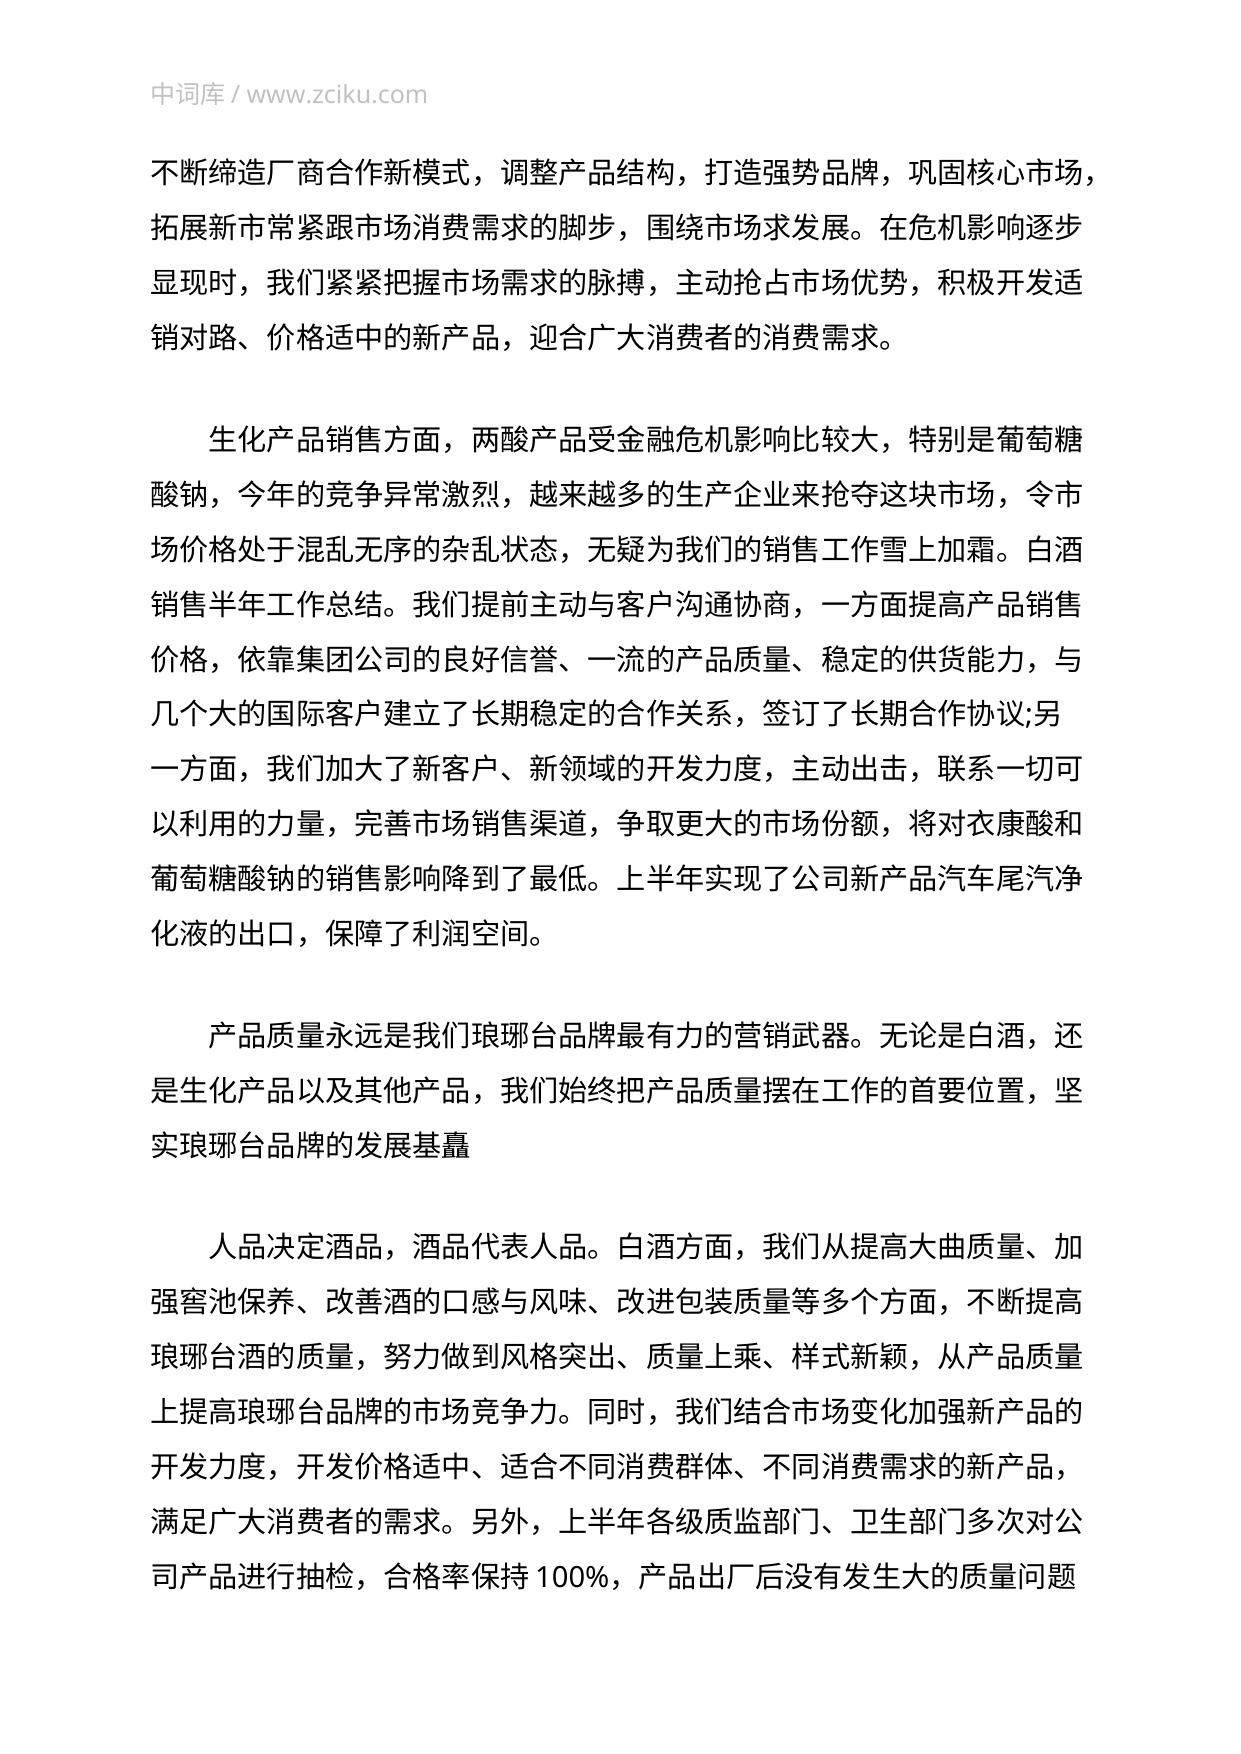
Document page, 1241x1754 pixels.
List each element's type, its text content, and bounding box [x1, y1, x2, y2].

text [150, 150, 1090, 357]
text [150, 1224, 1090, 1596]
text 生化产品销售方面，两酸产品受金融危机影响比较大，特别是葡萄糖酸钠，今年的竞争异常激烈，越来越多的生产企业来抢夺这块市场，令市场价格处于混乱无序的杂乱状态，无疑为我们的销售工作雪上加霜。白酒销售半年工作总结。我们提前主动与客户沟通协商，一方面提高产品销售价格，依靠集团公司的良好信誉、一流的产品质量、稳定的供货能力，与几个大的国际客户建立了长期稳定的合作关系，签订了长期合作协议;另一方面，我们加大了新客户、新领域的开发力度，主动出击，联系一切可以利用的力量，完善市场销售渠道，争取更大的市场份额，将对衣康酸和葡萄糖酸钠的销售影响降到了最低。上半年实现了公司新产品汽车尾汽净化液的出口，保障了利润空间。 [150, 416, 1090, 953]
text 产品质量永远是我们琅琊台品牌最有力的营销武器。无论是白酒，还是生化产品以及其他产品，我们始终把产品质量摆在工作的首要位置，坚实琅琊台品牌的发展基矗 [150, 1012, 1090, 1164]
